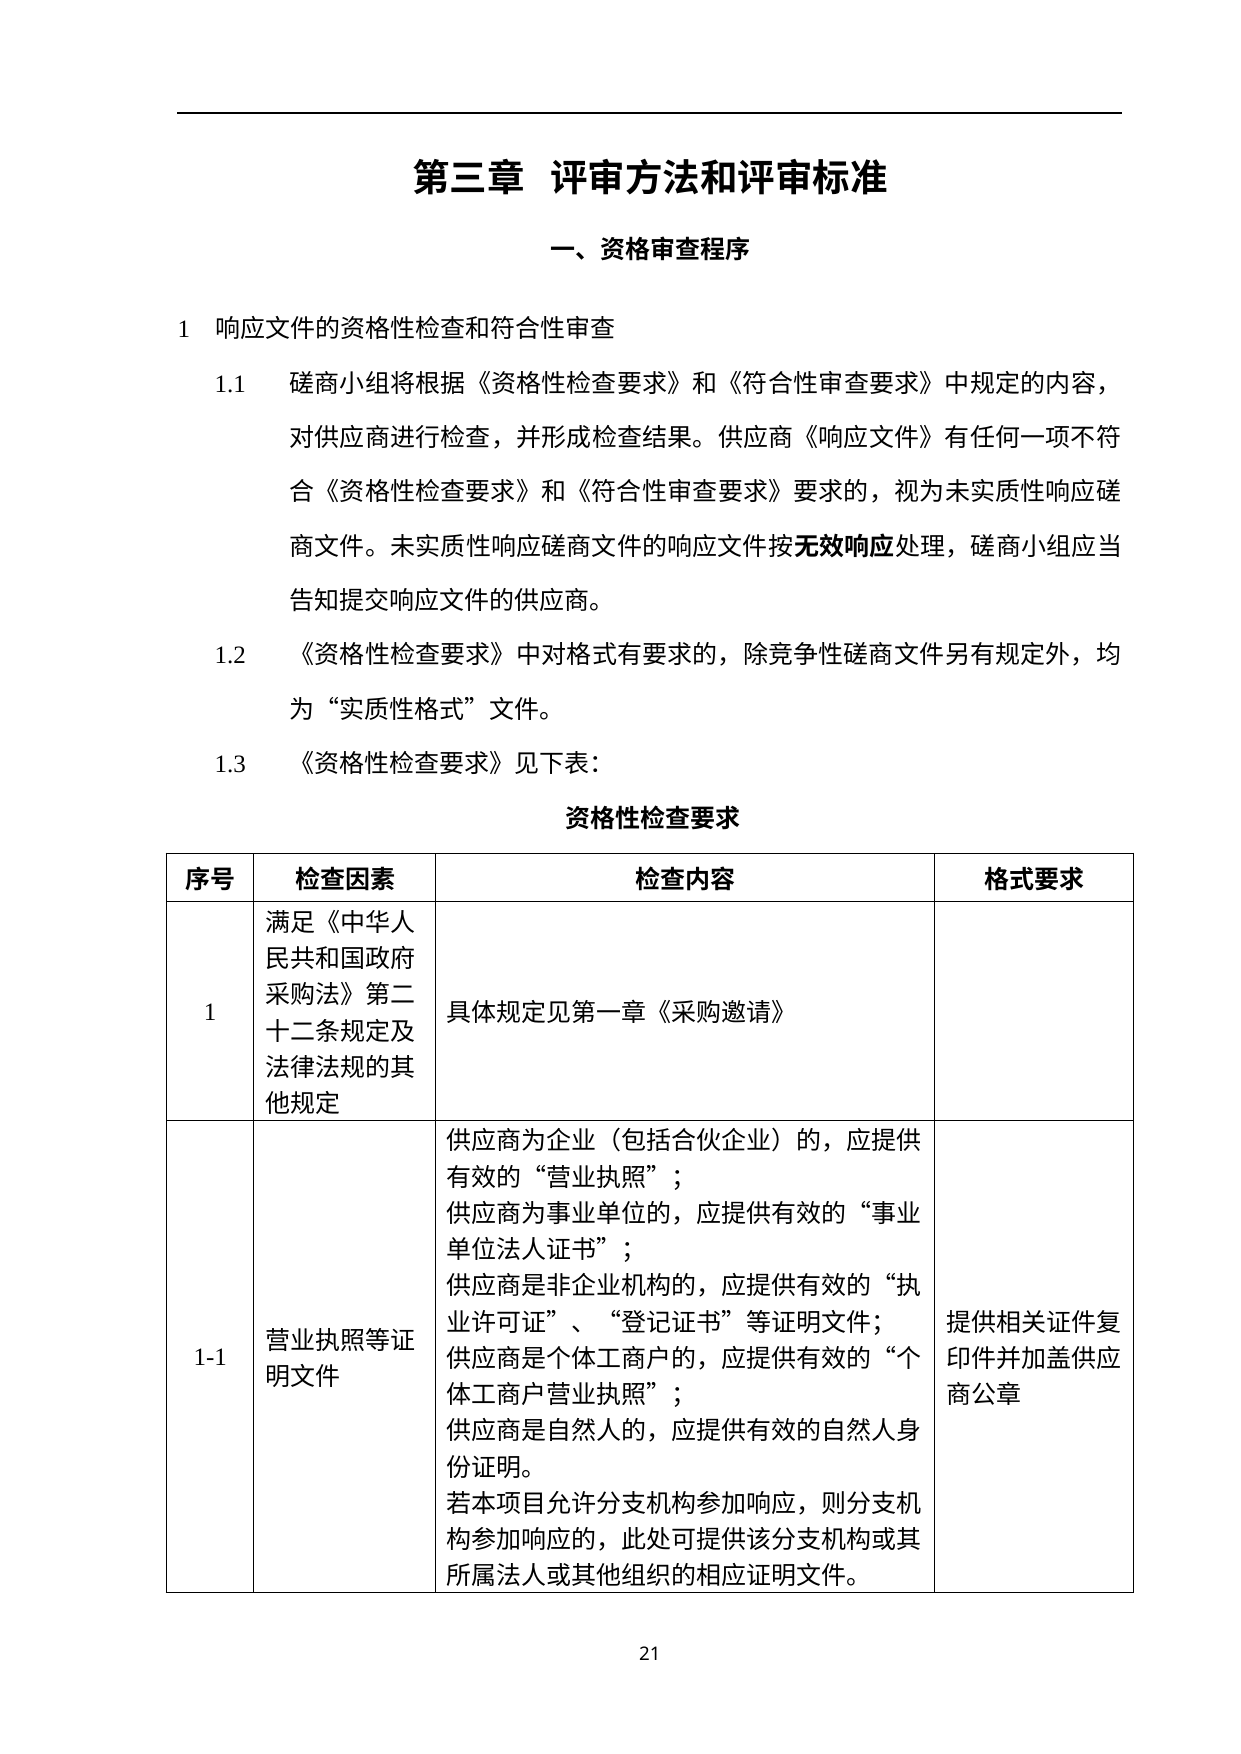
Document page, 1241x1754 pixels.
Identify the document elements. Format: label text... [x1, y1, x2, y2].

text 1.2 《资格性检查要求》中对格式有要求的，除竞争性磋商文件另有规定外，均为“实质性格式”文件。 [214, 635, 1122, 726]
table_cell 提供相关证件复印件并加盖供应商公章 [935, 1121, 1133, 1592]
table_cell 满足《中华人民共和国政府采购法》第二十二条规定及法律法规的其他规定 [254, 902, 435, 1120]
table_cell [935, 902, 1133, 1120]
text 第三章 评审方法和评审标准 [177, 148, 1122, 202]
text 1.3 《资格性检查要求》见下表： [214, 744, 1122, 780]
table_header 序号 [167, 854, 253, 901]
table_header 检查因素 [254, 854, 435, 901]
table_header 检查内容 [436, 854, 934, 901]
table_header 格式要求 [935, 854, 1133, 901]
text 1.1 磋商小组将根据《资格性检查要求》和《符合性审查要求》中规定的内容，对供应商进行检查，并形成检查结果。供应商《响应文件》有任何一项不符合《资格性检查要求》和《符合性审查要求》要求的，视为未实质性响应磋商文件。未实质性响应磋商文件的响应文件按无效响应处理，磋商小组应当告知提交响应文件的供应商。 [214, 363, 1122, 617]
subtitle 一、资格审查程序 [177, 229, 1122, 265]
text 1 响应文件的资格性检查和符合性审查 [177, 309, 1122, 345]
table_cell 供应商为企业（包括合伙企业）的，应提供有效的“营业执照”； 供应商为事业单位的，应提供有效的“事业单位法人证书”； 供应商是非企业机构的，应提供有效的“执业许可证”、“登记证书”等证明文件； 供应商是个体工商户的，应提供有效的“个体工商户营业执照”； 供应商是自然人的，应提供有效的自然人身份证明。 若本项目允许分支机构参加响应，则分支机构参加响应的，此处可提供该分支机构或其所属法人或其他组织的相应证明文件。 [436, 1121, 934, 1592]
table_cell 1 [167, 902, 253, 1120]
table_cell 具体规定见第一章《采购邀请》 [436, 902, 934, 1120]
table_cell 营业执照等证明文件 [254, 1121, 435, 1592]
table_cell 1-1 [167, 1121, 253, 1592]
text 资格性检查要求 [289, 798, 1122, 834]
